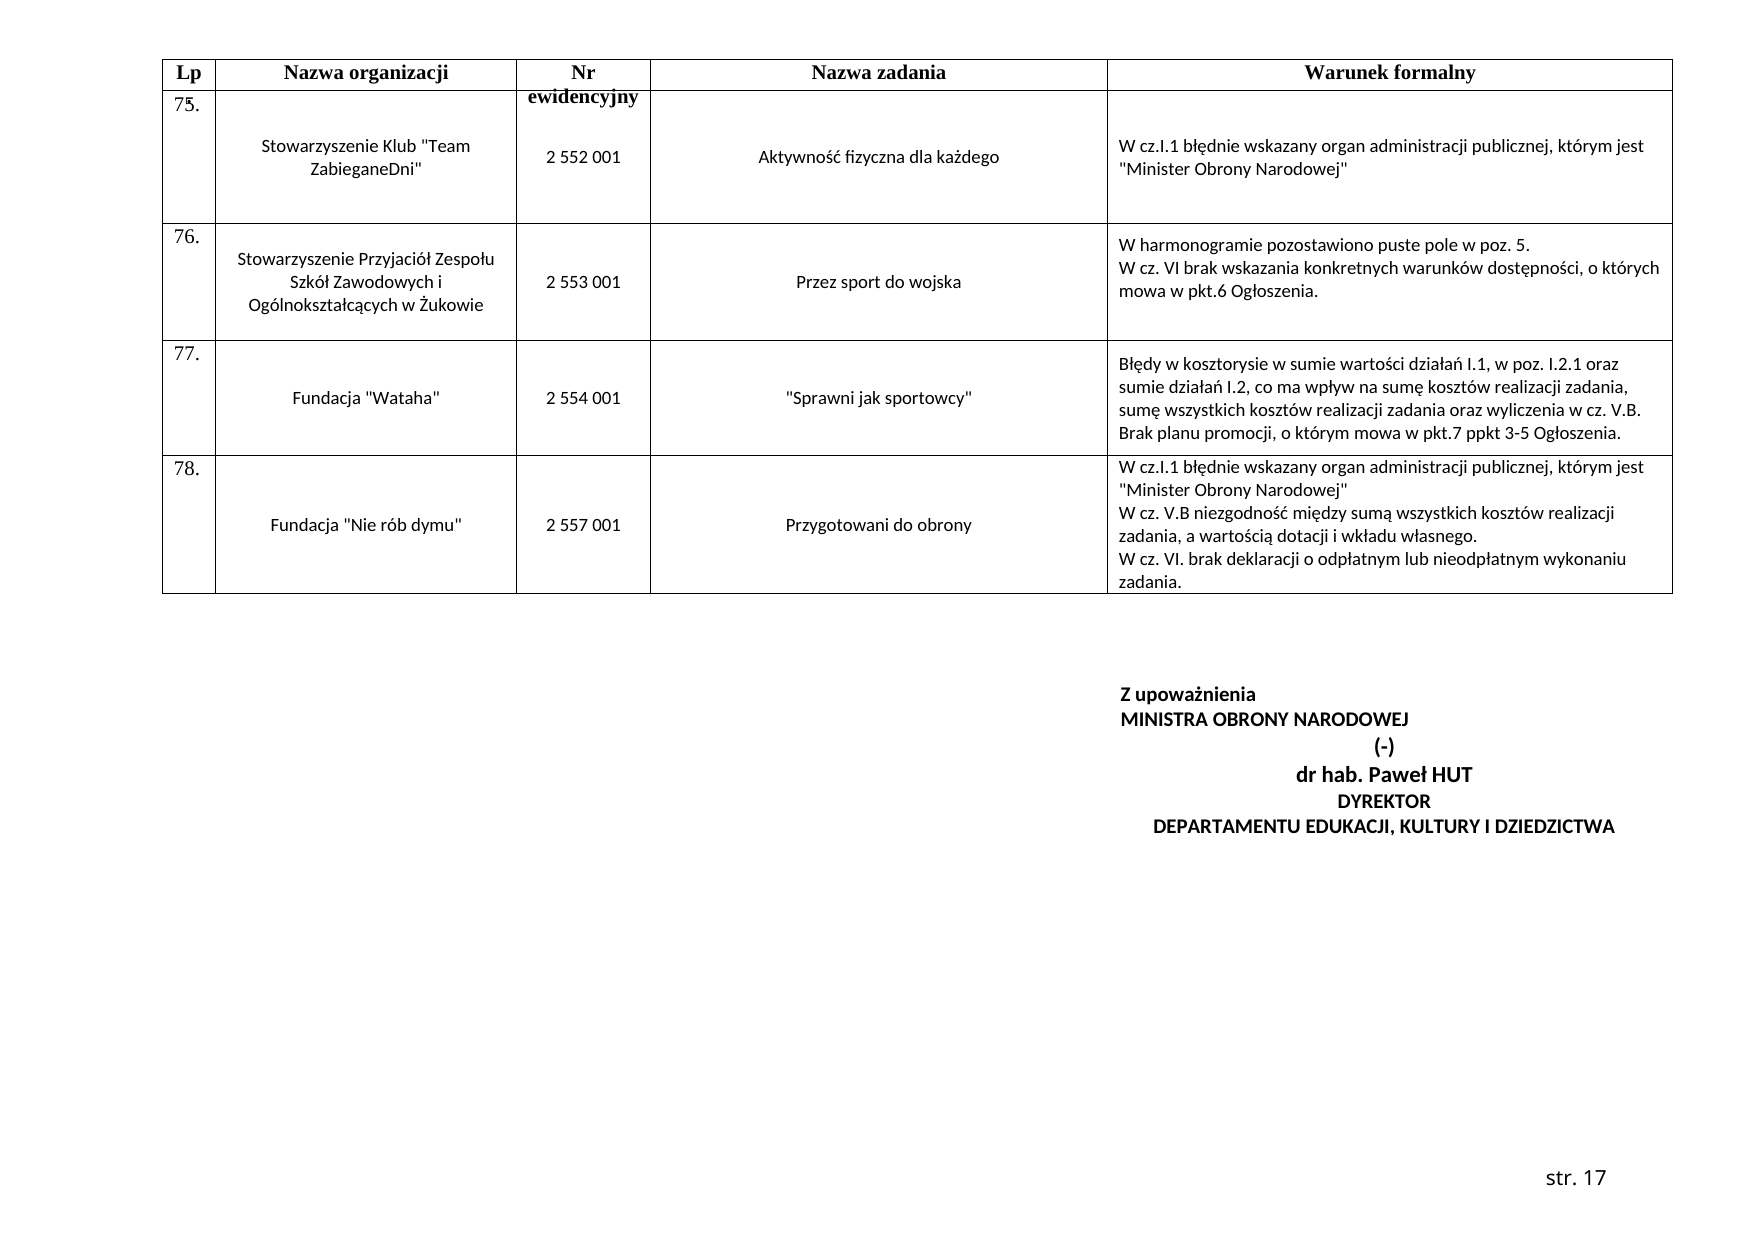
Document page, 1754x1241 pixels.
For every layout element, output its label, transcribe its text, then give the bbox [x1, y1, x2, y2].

table_cell W cz.I.1 błędnie wskazany organ administracji publicznej, którym jest "Minister Obrony Narodowej" [1108, 91, 1672, 223]
table_cell Błędy w kosztorysie w sumie wartości działań I.1, w poz. I.2.1 oraz sumie działań I.2, co ma wpływ na sumę kosztów realizacji zadania, sumę wszystkich kosztów realizacji zadania oraz wyliczenia w cz. V.B. Brak planu promocji, o którym mowa w pkt.7 ppkt 3-5 Ogłoszenia. [1108, 341, 1672, 455]
table_cell [163, 91, 215, 223]
table_cell Przygotowani do obrony [651, 456, 1107, 593]
table_cell Fundacja "Wataha" [216, 341, 516, 455]
table_header Nazwa organizacji [216, 60, 516, 90]
table_cell Stowarzyszenie Przyjaciół Zespołu Szkół Zawodowych i Ogólnokształcących w Żukowie [216, 224, 516, 340]
table_cell Fundacja "Nie rób dymu" [216, 456, 516, 593]
table_cell W harmonogramie pozostawiono puste pole w poz. 5. W cz. VI brak wskazania konkretnych warunków dostępności, o których mowa w pkt.6 Ogłoszenia. [1108, 224, 1672, 340]
table_cell 2 552 001 [517, 91, 650, 223]
table_cell [163, 224, 215, 340]
table_cell 2 554 001 [517, 341, 650, 455]
table_cell Stowarzyszenie Klub "Team ZabieganeDni" [216, 91, 516, 223]
table_cell Przez sport do wojska [651, 224, 1107, 340]
table_cell 2 557 001 [517, 456, 650, 593]
table_cell [163, 456, 215, 593]
table_cell W cz.I.1 błędnie wskazany organ administracji publicznej, którym jest "Minister Obrony Narodowej" W cz. V.B niezgodność między sumą wszystkich kosztów realizacji zadania, a wartością dotacji i wkładu własnego. W cz. VI. brak deklaracji o odpłatnym lub nieodpłatnym wykonaniu zadania. [1108, 456, 1672, 593]
table_cell 2 553 001 [517, 224, 650, 340]
table_cell [163, 341, 215, 455]
table_header Warunek formalny [1108, 60, 1672, 90]
table_cell "Sprawni jak sportowcy" [651, 341, 1107, 455]
table_header Nazwa zadania [651, 60, 1107, 90]
table_header Nr ewidencyjny [517, 60, 650, 90]
table_header Lp. [163, 60, 215, 90]
table_cell Aktywność fizyczna dla każdego [651, 91, 1107, 223]
